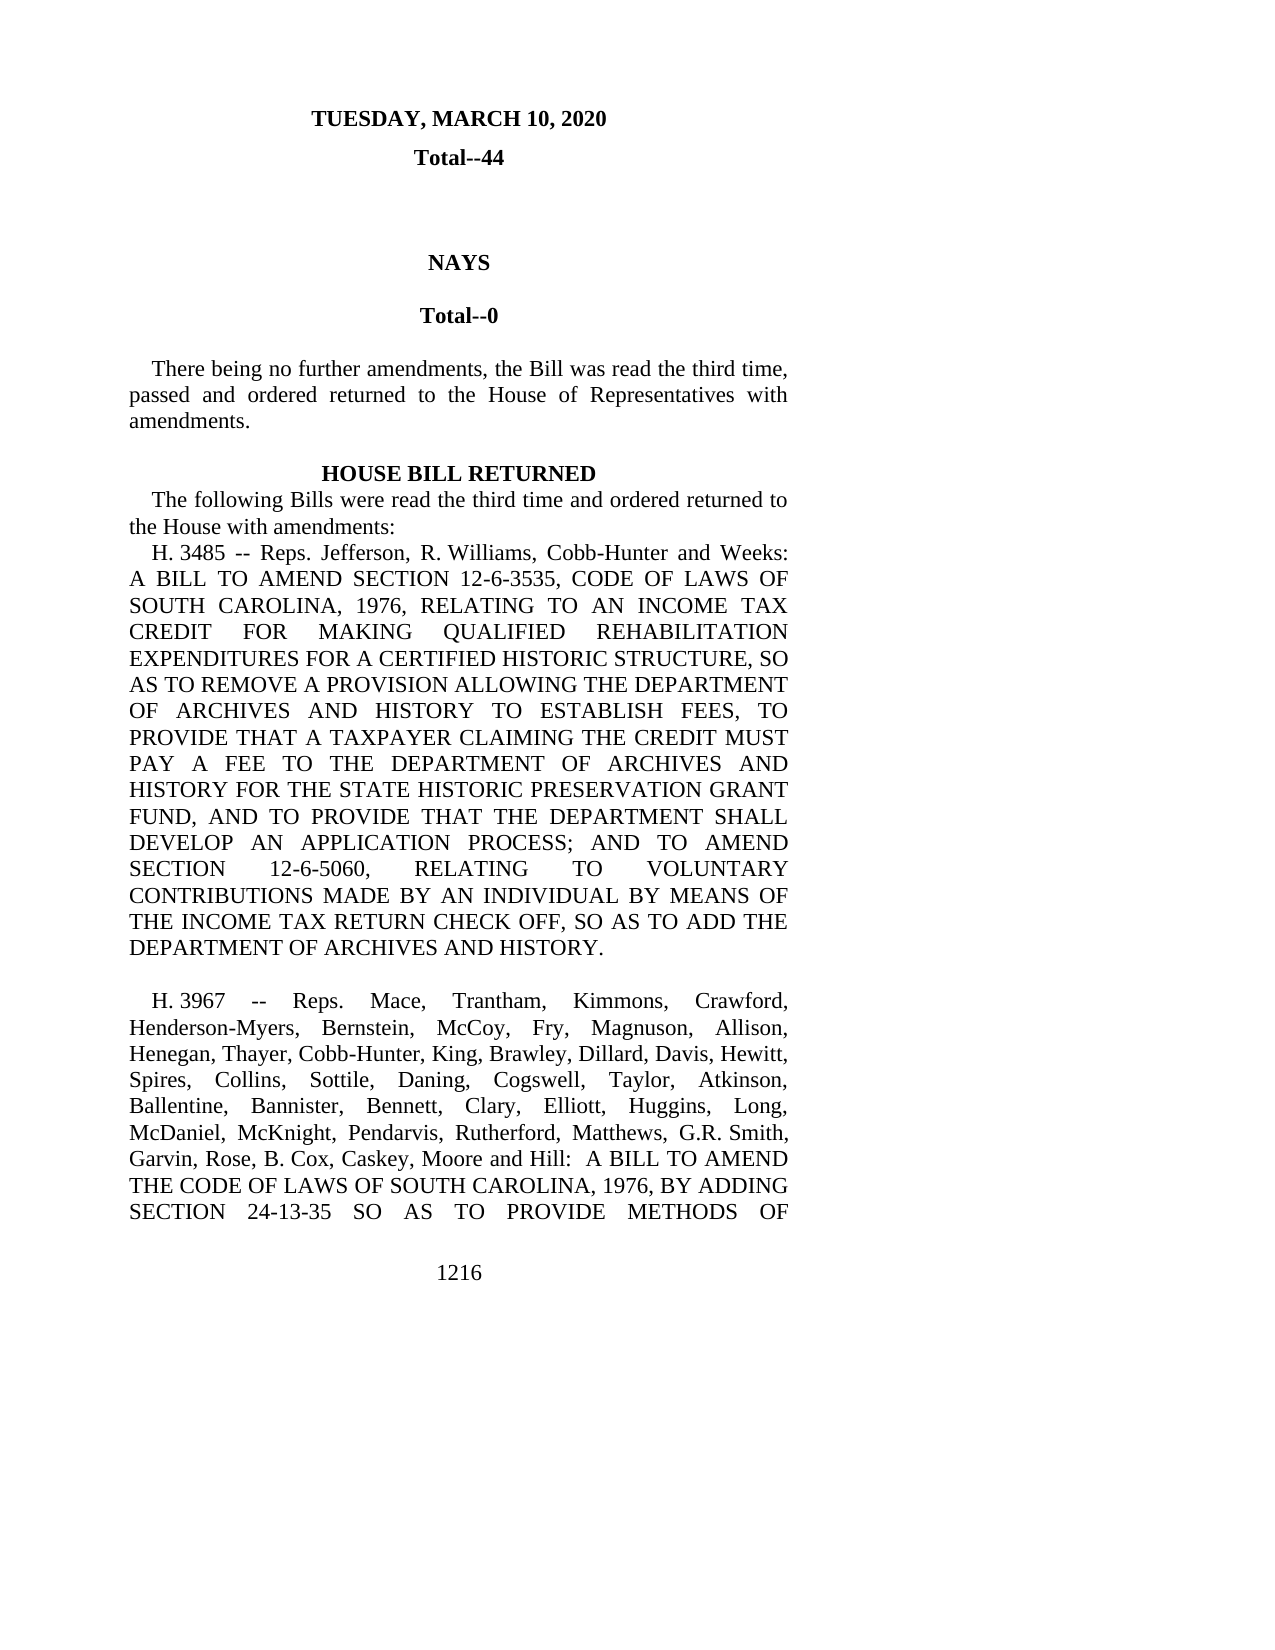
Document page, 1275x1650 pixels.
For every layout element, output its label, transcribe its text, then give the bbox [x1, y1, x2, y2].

text Total--44 [129, 144, 789, 170]
text NAYS [129, 249, 789, 276]
text There being no further amendments, the Bill was read the third time, passed and ordered returned to the House of Representatives with amendments. [129, 355, 789, 434]
text The following Bills were read the third time and ordered returned to the House with amendments: [129, 486, 789, 539]
text Total--0 [129, 302, 789, 328]
text H. 3485 -- Reps. Jefferson, R. Williams, Cobb-Hunter and Weeks: A BILL TO AMEND SECTION 12-6-3535, CODE OF LAWS OF SOUTH CAROLINA, 1976, RELATING TO AN INCOME TAX CREDIT FOR MAKING QUALIFIED REHABILITATION EXPENDITURES FOR A CERTIFIED HISTORIC STRUCTURE, SO AS TO REMOVE A PROVISION ALLOWING THE DEPARTMENT OF ARCHIVES AND HISTORY TO ESTABLISH FEES, TO PROVIDE THAT A TAXPAYER CLAIMING THE CREDIT MUST PAY A FEE TO THE DEPARTMENT OF ARCHIVES AND HISTORY FOR THE STATE HISTORIC PRESERVATION GRANT FUND, AND TO PROVIDE THAT THE DEPARTMENT SHALL DEVELOP AN APPLICATION PROCESS; AND TO AMEND SECTION 12-6-5060, RELATING TO VOLUNTARY CONTRIBUTIONS MADE BY AN INDIVIDUAL BY MEANS OF THE INCOME TAX RETURN CHECK OFF, SO AS TO ADD THE DEPARTMENT OF ARCHIVES AND HISTORY. [129, 539, 789, 961]
text HOUSE BILL RETURNED [129, 460, 789, 486]
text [129, 987, 789, 1224]
